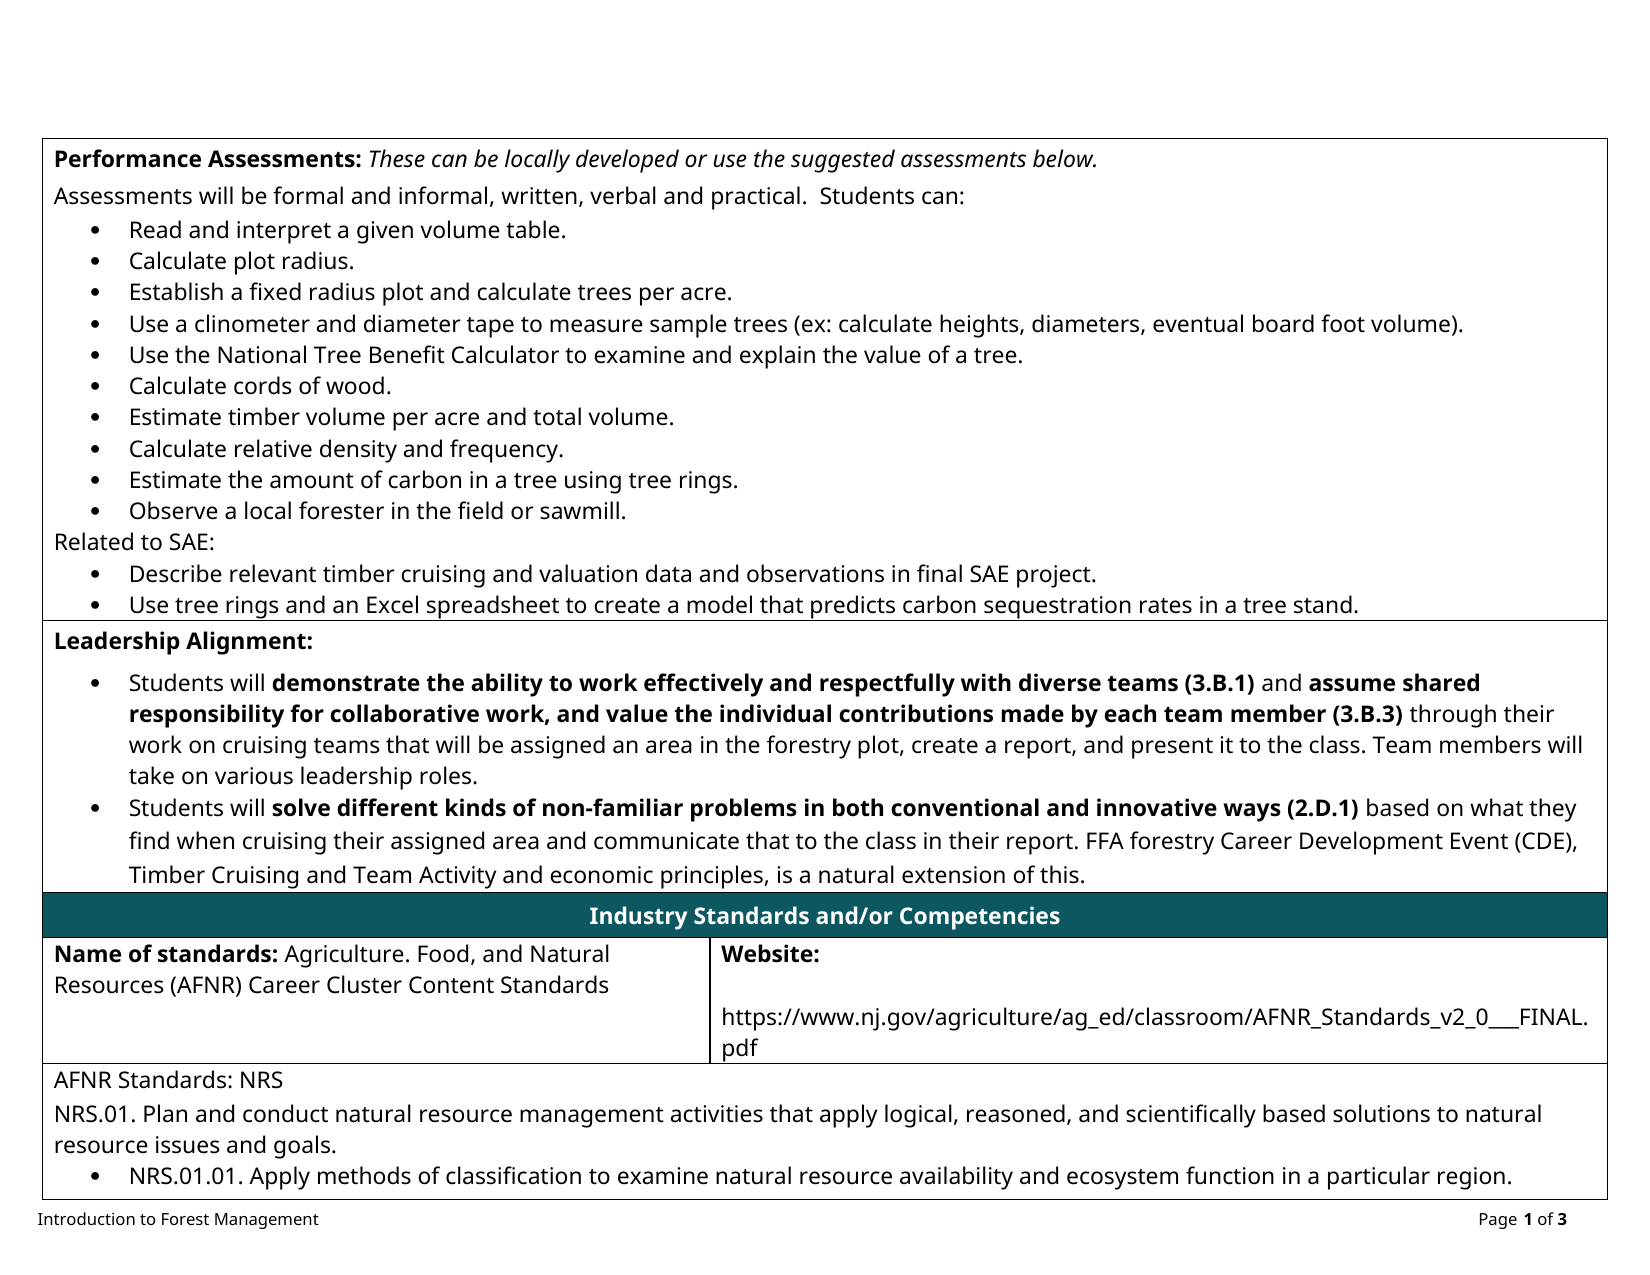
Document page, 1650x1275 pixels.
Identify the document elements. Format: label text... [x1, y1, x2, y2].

table_cell [43, 1064, 1607, 1199]
table_cell Industry Standards and/or Competencies [43, 893, 1607, 937]
table_cell Website: [711, 938, 1607, 1063]
table_cell Name of standards: [43, 938, 709, 1063]
table_cell Leadership Alignment: Students will demonstrate the ability to work effectively and respectfully with diverse teams (3.B.1) and assume shared responsibility for collaborative work, and value the individual contributions made by each team member (3.B.3) through their work on cruising teams that will be assigned an area in the forestry plot, create a report, and present it to the class. Team members will take on various leadership roles. Students will solve different kinds of non-familiar problems in both conventional and innovative ways (2.D.1) based on what they find when cruising their assigned area and communicate that to the class in their report. FFA forestry Career Development Event (CDE), Timber Cruising and Team Activity and economic principles, is a natural extension of this. [43, 621, 1607, 892]
table_cell Performance Assessments: These can be locally developed or use the suggested assessments below. Assessments will be formal and informal, written, verbal and practical. Students can: Read and interpret a given volume table. Calculate plot radius. Establish a fixed radius plot and calculate trees per acre. Use a clinometer and diameter tape to measure sample trees (ex: calculate heights, diameters, eventual board foot volume). Use the National Tree Benefit Calculator to examine and explain the value of a tree. Calculate cords of wood. Estimate timber volume per acre and total volume. Calculate relative density and frequency. Estimate the amount of carbon in a tree using tree rings. Observe a local forester in the field or sawmill. Related to SAE: Describe relevant timber cruising and valuation data and observations in final SAE project. Use tree rings and an Excel spreadsheet to create a model that predicts carbon sequestration rates in a tree stand. [43, 139, 1607, 620]
